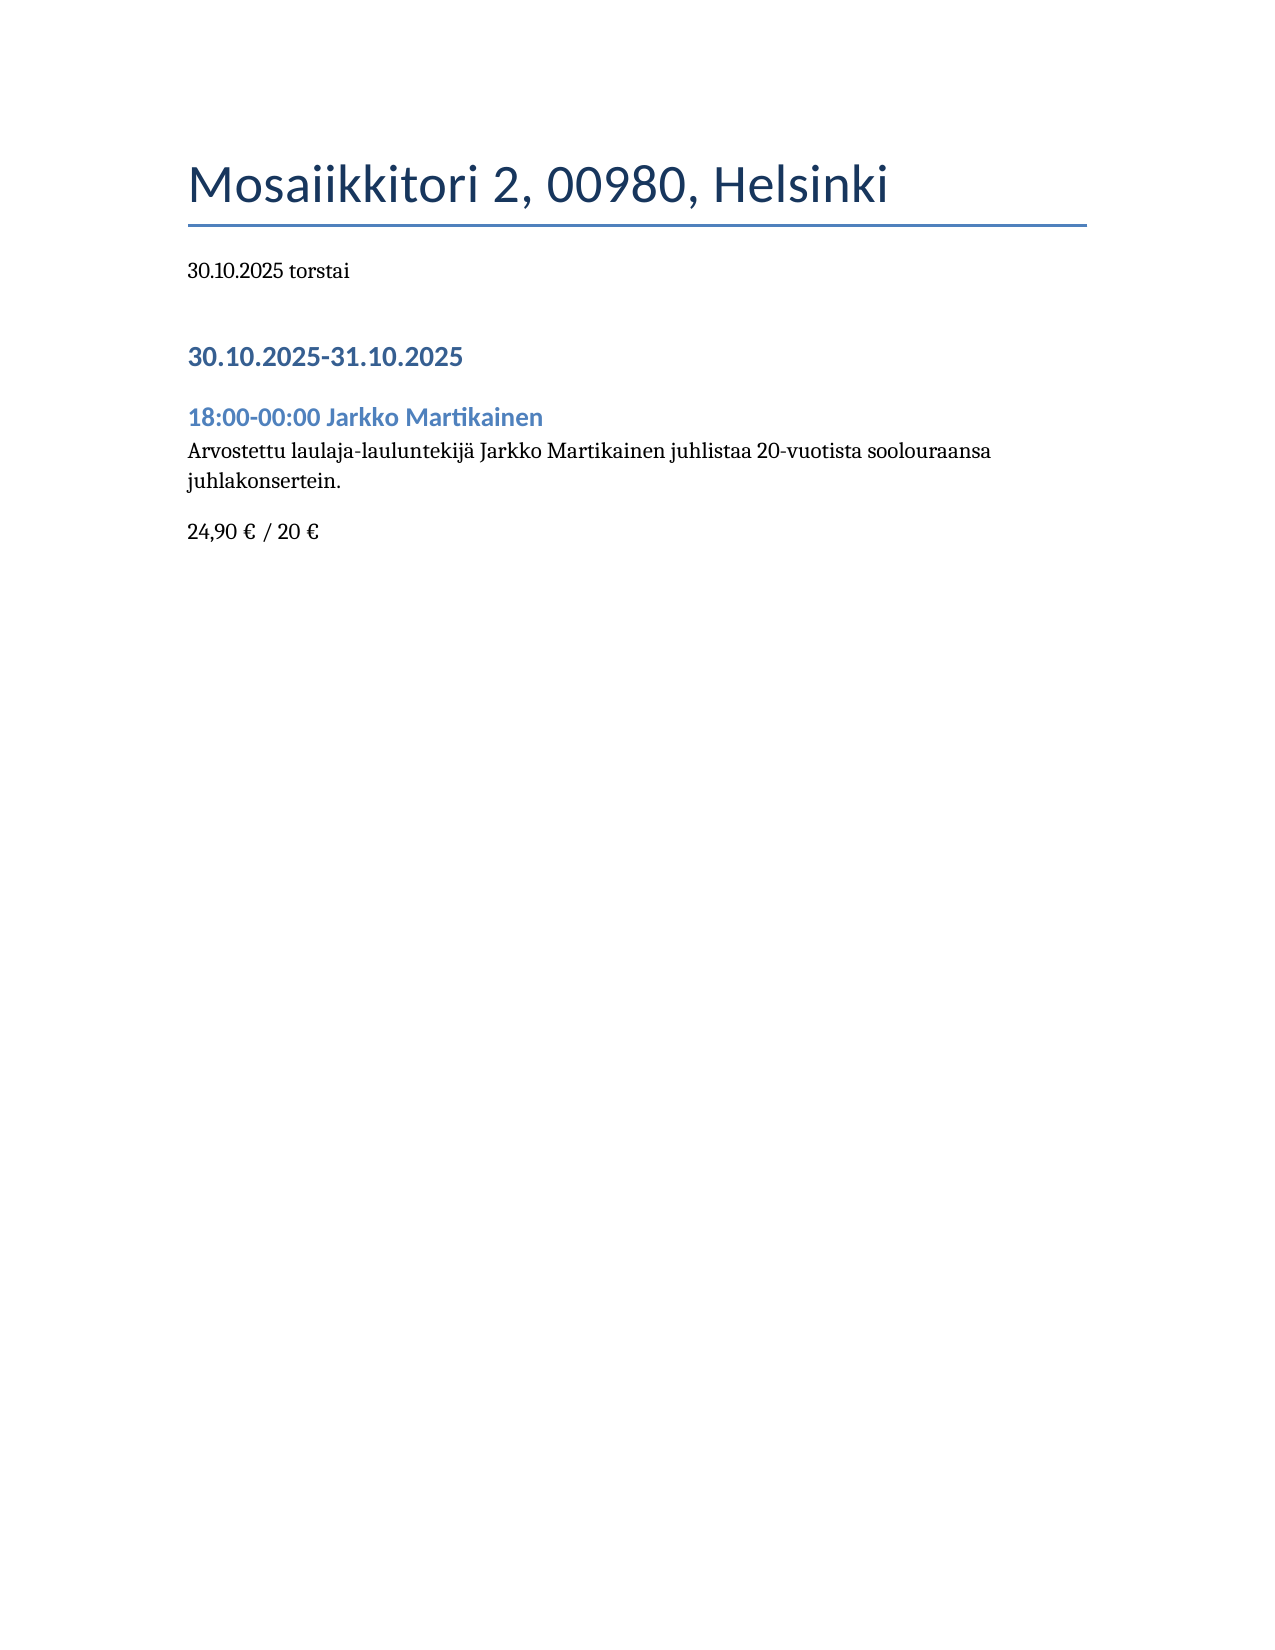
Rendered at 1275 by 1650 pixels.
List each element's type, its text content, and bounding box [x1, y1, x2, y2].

text Arvostettu laulaja-lauluntekijä Jarkko Martikainen juhlistaa 20-vuotista soolouraansa juhlakonsertein. [187, 438, 1087, 494]
subtitle 30.10.2025-31.10.2025 [187, 338, 1087, 374]
title Mosaiikkitori 2, 00980, Helsinki [187, 150, 1087, 227]
text 30.10.2025 torstai [187, 258, 1087, 284]
subtitle 18:00-00:00 Jarkko Martikainen [187, 400, 1087, 433]
text 24,90 € / 20 € [187, 519, 1087, 545]
